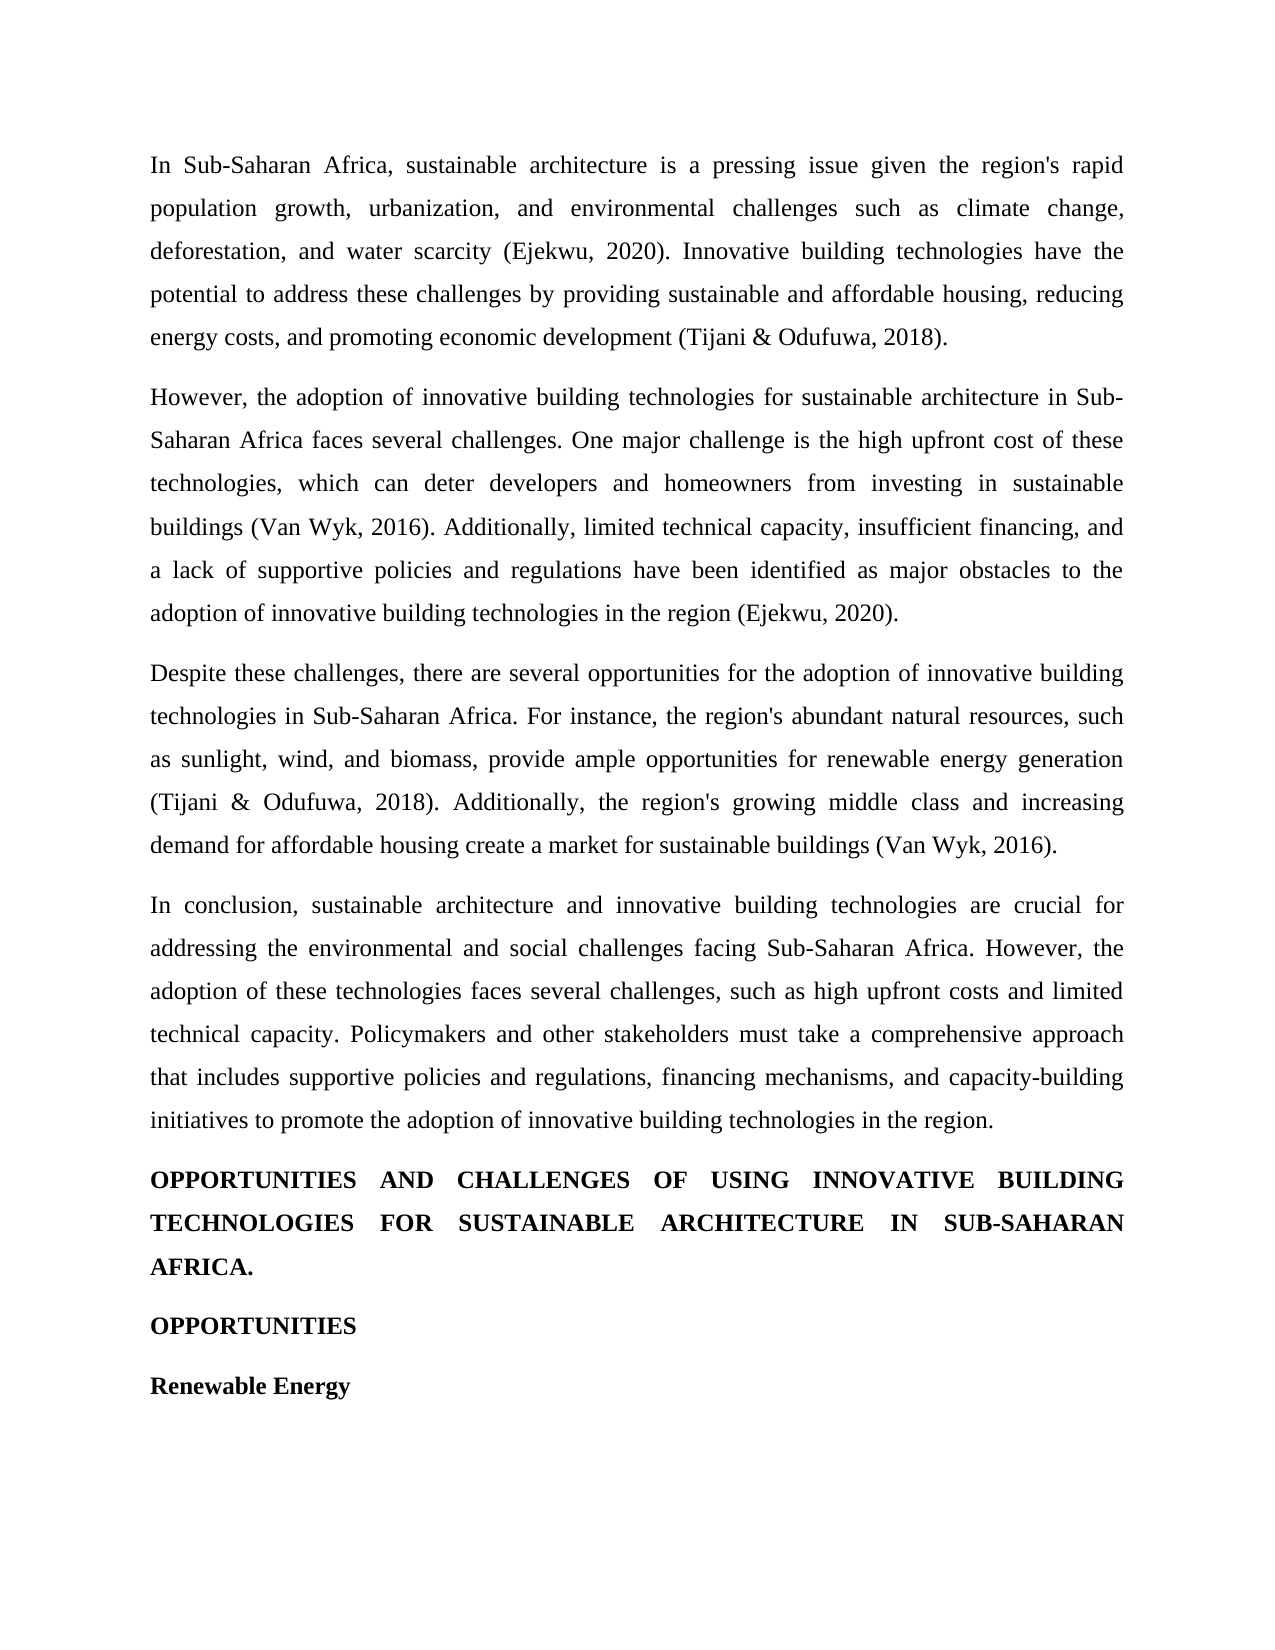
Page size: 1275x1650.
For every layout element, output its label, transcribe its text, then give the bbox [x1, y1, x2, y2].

text OPPORTUNITIES AND CHALLENGES OF USING INNOVATIVE BUILDING TECHNOLOGIES FOR SUSTAINABLE ARCHITECTURE IN SUB-SAHARAN AFRICA. [150, 1165, 1125, 1280]
text In conclusion, sustainable architecture and innovative building technologies are crucial for addressing the environmental and social challenges facing Sub-Saharan Africa. However, the adoption of these technologies faces several challenges, such as high upfront costs and limited technical capacity. Policymakers and other stakeholders must take a comprehensive approach that includes supportive policies and regulations, financing mechanisms, and capacity-building initiatives to promote the adoption of innovative building technologies in the region. [150, 890, 1125, 1134]
text Renewable Energy [150, 1371, 1125, 1400]
text However, the adoption of innovative building technologies for sustainable architecture in Sub-Saharan Africa faces several challenges. One major challenge is the high upfront cost of these technologies, which can deter developers and homeowners from investing in sustainable buildings (Van Wyk, 2016). Additionally, limited technical capacity, insufficient financing, and a lack of supportive policies and regulations have been identified as major obstacles to the adoption of innovative building technologies in the region (Ejekwu, 2020). [150, 382, 1125, 627]
text In Sub-Saharan Africa, sustainable architecture is a pressing issue given the region's rapid population growth, urbanization, and environmental challenges such as climate change, deforestation, and water scarcity (Ejekwu, 2020). Innovative building technologies have the potential to address these challenges by providing sustainable and affordable housing, reducing energy costs, and promoting economic development (Tijani & Odufuwa, 2018). [150, 150, 1125, 351]
text Despite these challenges, there are several opportunities for the adoption of innovative building technologies in Sub-Saharan Africa. For instance, the region's abundant natural resources, such as sunlight, wind, and biomass, provide ample opportunities for renewable energy generation (Tijani & Odufuwa, 2018). Additionally, the region's growing middle class and increasing demand for affordable housing create a market for sustainable buildings (Van Wyk, 2016). [150, 658, 1125, 859]
text OPPORTUNITIES [150, 1311, 1125, 1340]
